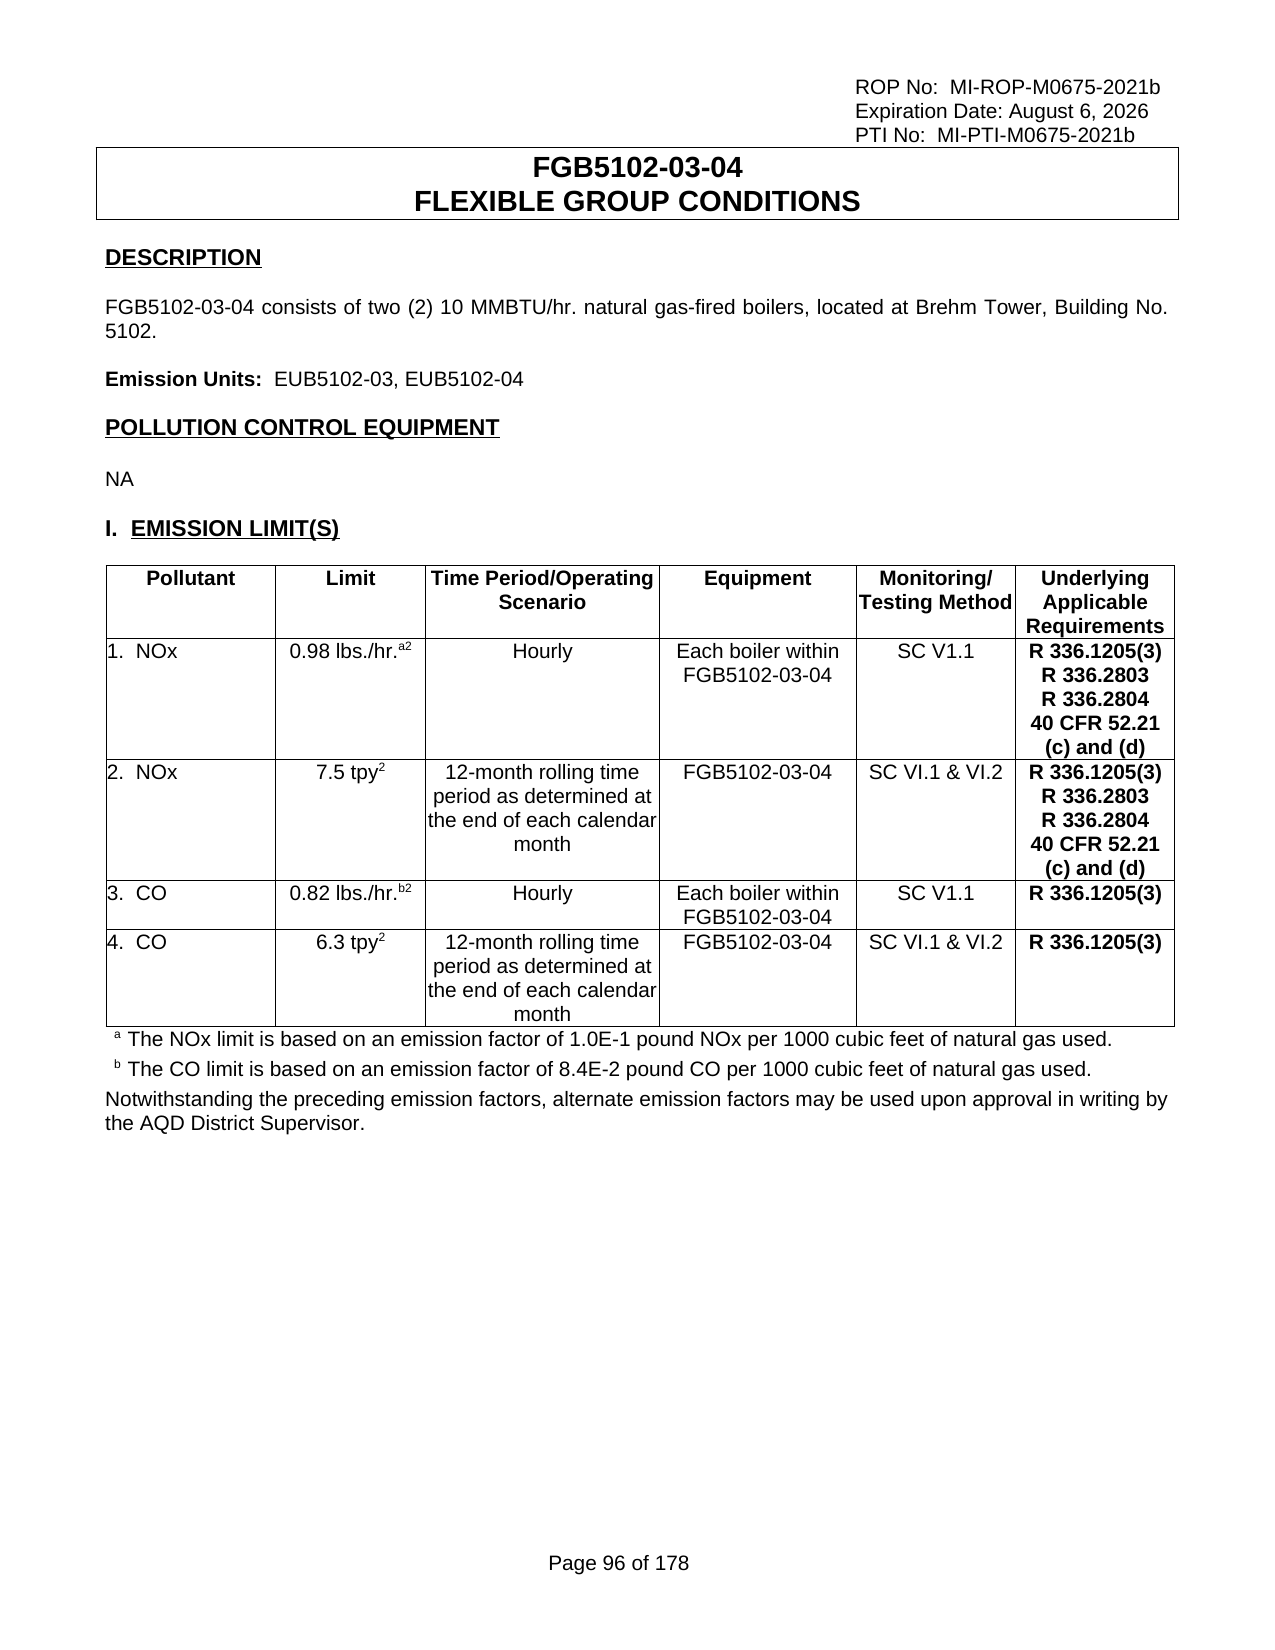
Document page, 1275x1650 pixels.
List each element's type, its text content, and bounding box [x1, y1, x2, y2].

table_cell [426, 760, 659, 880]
text Notwithstanding the preceding emission factors, alternate emission factors may be used upon approval in writing by the AQD District Supervisor. [105, 1087, 1170, 1135]
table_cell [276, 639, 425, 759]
text FLEXIBLE GROUP CONDITIONS [97, 180, 1178, 219]
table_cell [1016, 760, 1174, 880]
text DESCRIPTION [105, 244, 1170, 271]
text I. EMISSION LIMIT(S) [105, 515, 1170, 541]
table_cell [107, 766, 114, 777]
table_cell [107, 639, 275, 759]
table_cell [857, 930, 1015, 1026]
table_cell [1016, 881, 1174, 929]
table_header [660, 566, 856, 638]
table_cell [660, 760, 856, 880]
subtitle FGB5102-03-04 [97, 148, 1178, 180]
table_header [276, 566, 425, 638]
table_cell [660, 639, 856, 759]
text NA [105, 467, 1170, 491]
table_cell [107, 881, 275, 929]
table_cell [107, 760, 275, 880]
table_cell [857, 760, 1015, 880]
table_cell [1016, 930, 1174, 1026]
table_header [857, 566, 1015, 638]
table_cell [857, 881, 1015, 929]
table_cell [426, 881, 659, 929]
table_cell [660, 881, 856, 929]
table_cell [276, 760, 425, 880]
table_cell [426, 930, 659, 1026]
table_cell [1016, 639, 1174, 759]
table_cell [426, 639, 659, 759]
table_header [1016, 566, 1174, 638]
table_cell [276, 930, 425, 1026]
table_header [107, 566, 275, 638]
text Emission Units: EUB5102-03, EUB5102-04 [105, 366, 1170, 390]
text b The CO limit is based on an emission factor of 8.4E-2 pound CO per 1000 cubic feet of natural gas used. [114, 1057, 1170, 1081]
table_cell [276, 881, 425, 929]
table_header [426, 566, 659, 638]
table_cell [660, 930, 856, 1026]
text FGB5102-03-04 consists of two (2) 10 MMBTU/hr. natural gas-fired boilers, located at Brehm Tower, Building No. 5102. [105, 294, 1170, 342]
text POLLUTION CONTROL EQUIPMENT [105, 414, 1170, 441]
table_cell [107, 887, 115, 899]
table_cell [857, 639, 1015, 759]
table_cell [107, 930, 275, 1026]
text a The NOx limit is based on an emission factor of 1.0E-1 pound NOx per 1000 cubic feet of natural gas used. [114, 1027, 1170, 1051]
